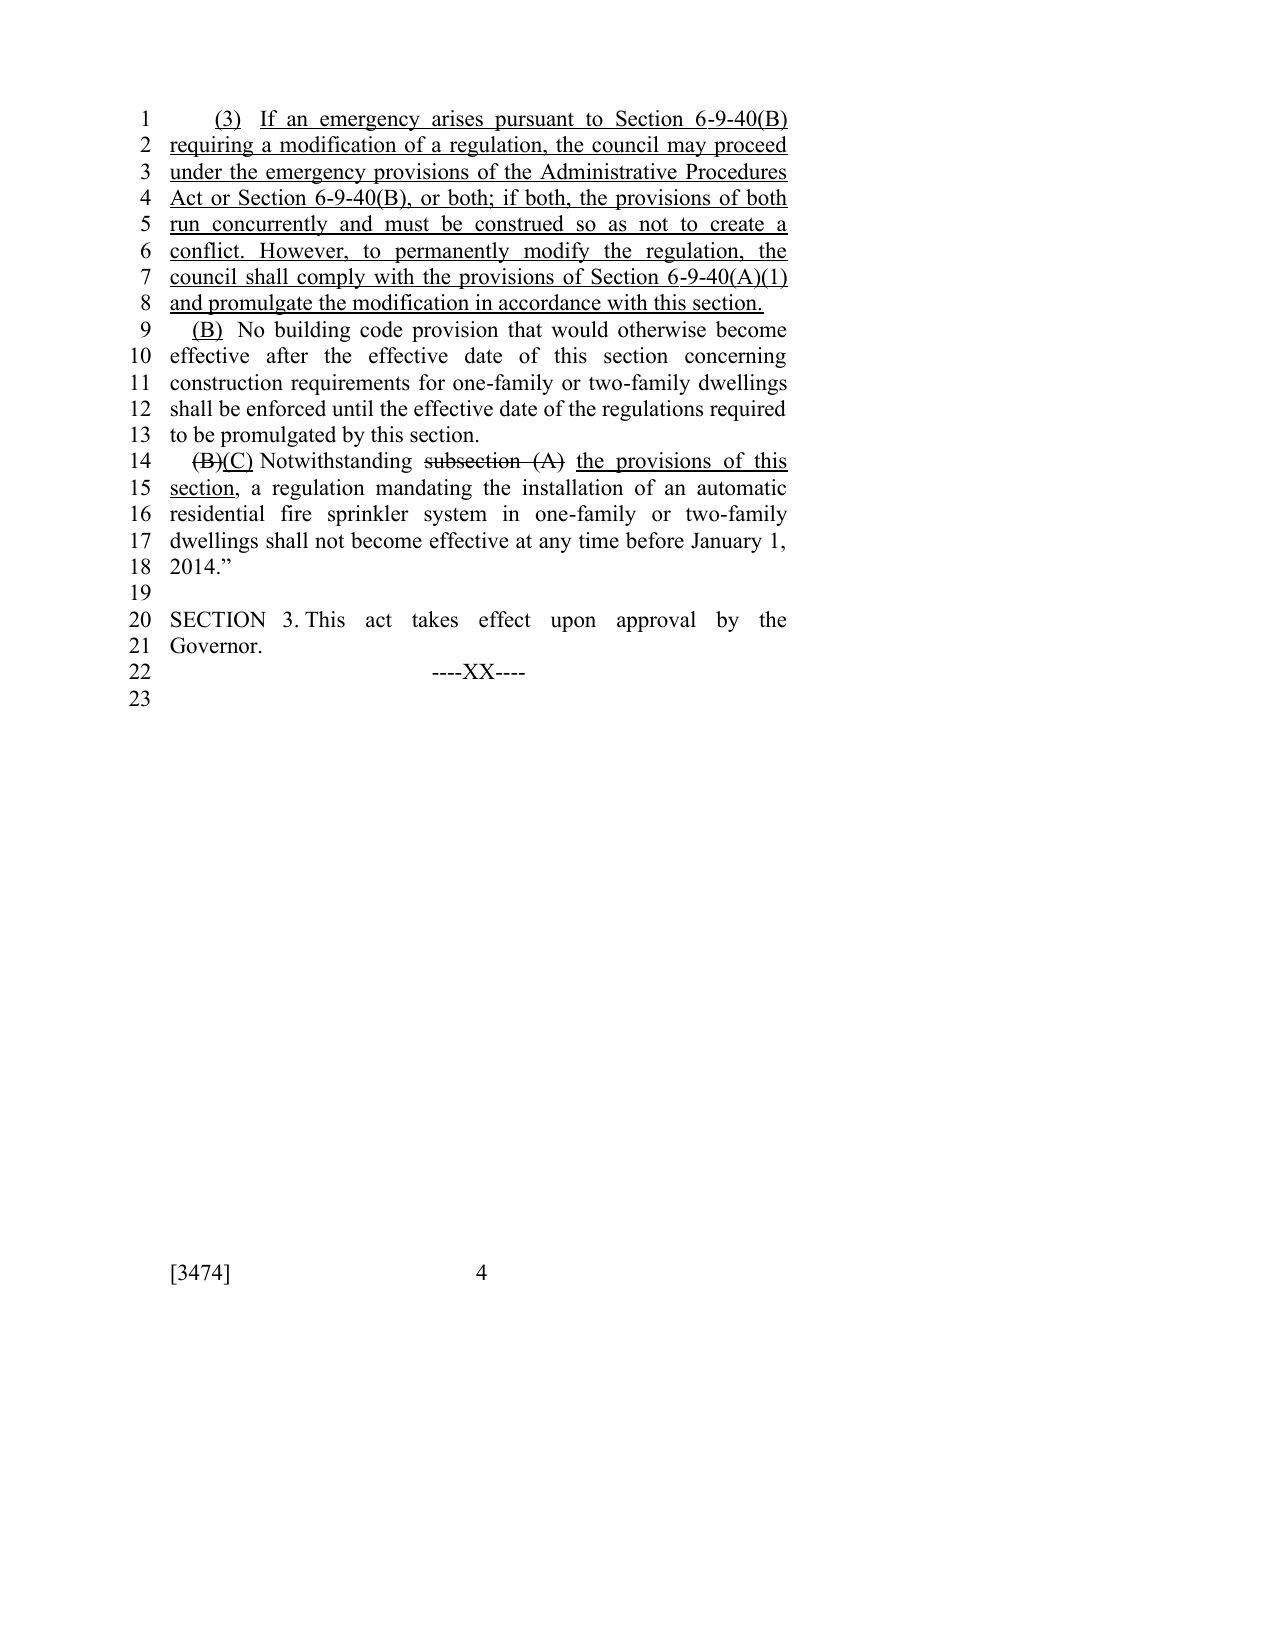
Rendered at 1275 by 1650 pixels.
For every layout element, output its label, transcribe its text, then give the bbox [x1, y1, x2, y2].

text SECTION 3. This act takes effect upon approval by the Governor. [169, 606, 787, 658]
text (B)(C) Notwithstanding subsection (A) the provisions of this section, a regulation mandating the installation of an automatic residential fire sprinkler system in one-family or two-family dwellings shall not become effective at any time before January 1, 2014.” [169, 448, 787, 579]
text (B) No building code provision that would otherwise become effective after the effective date of this section concerning construction requirements for one-family or two-family dwellings shall be enforced until the effective date of the regulations required to be promulgated by this section. [169, 316, 787, 448]
text ----XX---- [169, 658, 787, 685]
